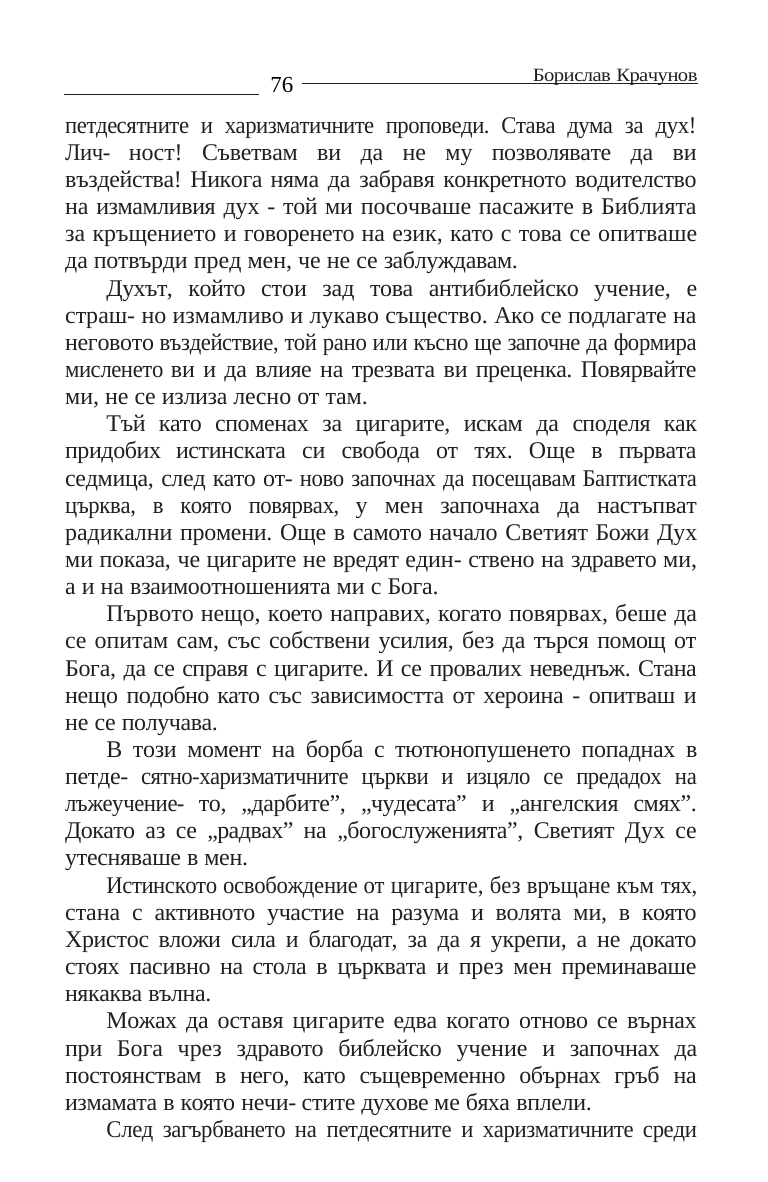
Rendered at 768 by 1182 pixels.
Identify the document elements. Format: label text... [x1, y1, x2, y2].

text Тъй като споменах за цигарите, искам да споделя как придобих истинската си свобода от тях. Още в първата седмица, след като от- ново започнах да посещавам Баптистката църква, в която повярвах, у мен започнаха да настъпват радикални промени. Още в самото начало Светият Божи Дух ми показа, че цигарите не вредят един- ствено на здравето ми, а и на взаимоотношенията ми с Бога. [65, 410, 697, 599]
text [65, 1116, 697, 1143]
text Истинското освобождение от цигарите, без връщане към тях, стана с активното участие на разума и волята ми, в която Христос вложи сила и благодат, за да я укрепи, а не докато стоях пасивно на стола в църквата и през мен преминаваше някаква вълна. [65, 871, 697, 1007]
text Духът, който стои зад това антибиблейско учение, е страш- но измамливо и лукаво същество. Ако се подлагате на неговото въздействие, той рано или късно ще започне да формира мисленето ви и да влияе на трезвата ви преценка. Повярвайте ми, не се излиза лесно от там. [65, 274, 697, 410]
text Можах да оставя цигарите едва когато отново се върнах при Бога чрез здравото библейско учение и започнах да постоянствам в него, като същевременно обърнах гръб на измамата в която нечи- стите духове ме бяха вплели. [65, 1007, 697, 1115]
text Първото нещо, което направих, когато повярвах, беше да се опитам сам, със собствени усилия, без да търся помощ от Бога, да се справя с цигарите. И се провалих неведнъж. Стана нещо подобно като със зависимостта от хероина - опитваш и не се получава. [65, 600, 697, 735]
text В този момент на борба с тютюнопушенето попаднах в петде- сятно-харизматичните църкви и изцяло се предадох на лъжеучение- то, „дарбите”, „чудесата” и „ангелския смях”. Докато аз се „радвах” на „богослуженията”, Светият Дух се утесняваше в мен. [65, 736, 697, 871]
text петдесятните и харизматичните проповеди. Става дума за дух! Лич- ност! Съветвам ви да не му позволявате да ви въздейства! Никога няма да забравя конкретното водителство на измамливия дух - той ми посочваше пасажите в Библията за кръщението и говоренето на език, като с това се опитваше да потвърди пред мен, че не се заблуждавам. [65, 111, 697, 274]
